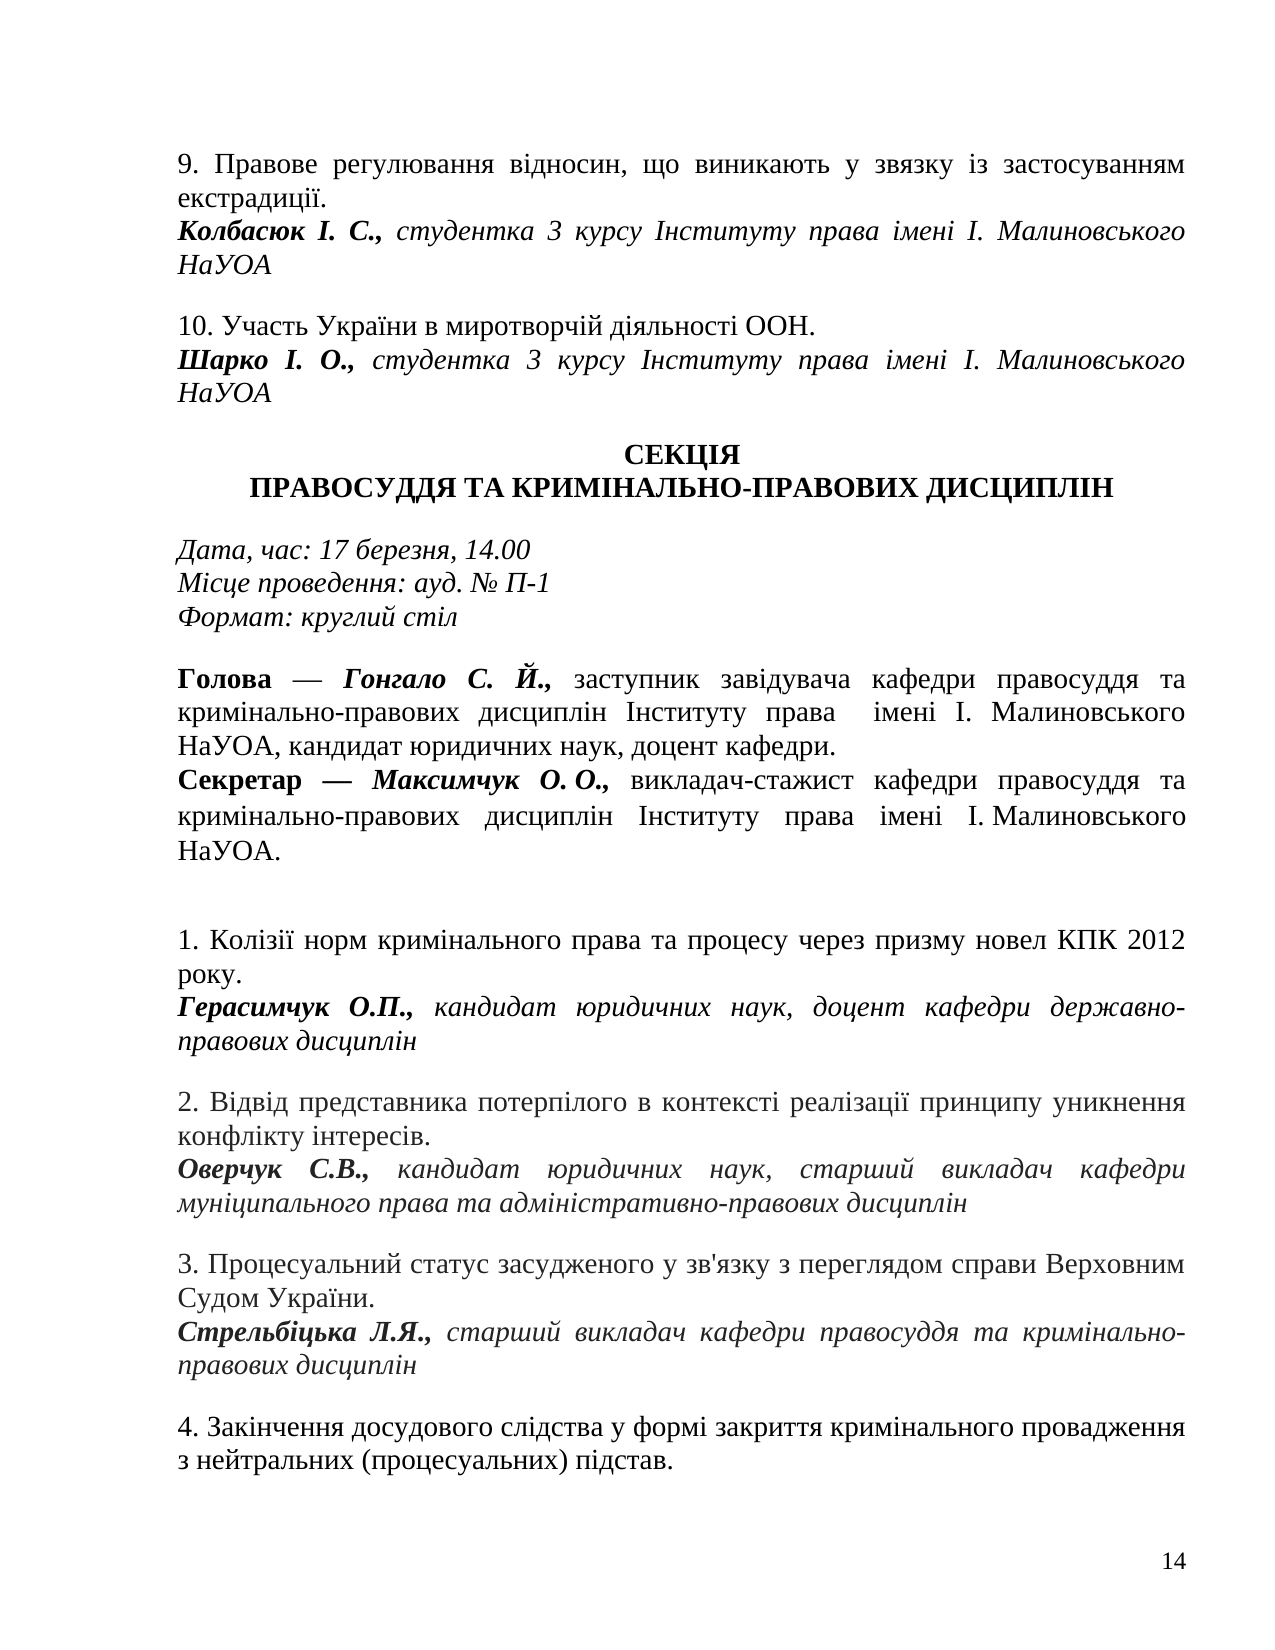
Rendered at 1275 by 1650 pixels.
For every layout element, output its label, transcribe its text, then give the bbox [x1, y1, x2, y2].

text 4. Закінчення досудового слідства у формі закриття кримінального провадження з нейтральних (процесуальних) підстав. [177, 1409, 1186, 1476]
text Герасимчук О.П., кандидат юридичних наук, доцент кафедри державно-правових дисциплін [177, 989, 1186, 1056]
text Місце проведення: ауд. № П-1 [177, 566, 1186, 599]
text Голова — Гонгало С. Й., заступник завідувача кафедри правосуддя та кримінально-правових дисциплін Інституту права імені І. Малиновського НаУОА, кандидат юридичних наук, доцент кафедри. [177, 661, 1186, 761]
text Шарко І. О., студентка 3 курсу Інституту права імені І. Малиновського НаУОА [177, 342, 1186, 409]
text 1. Колізії норм кримінального права та процесу через призму новел КПК 2012 року. [177, 922, 1186, 989]
text Стрельбіцька Л.Я., старший викладач кафедри правосуддя та кримінально-правових дисциплін [177, 1314, 1186, 1381]
text СЕКЦІЯ [177, 437, 1186, 471]
text Колбасюк І. С., студентка 3 курсу Інституту права імені І. Малиновського НаУОА [177, 213, 1186, 280]
text 9. Правове регулювання відносин, що виникають у звязку із застосуванням екстрадиції. [177, 146, 1186, 213]
text 3. Процесуальний статус засудженого у зв'язку з переглядом справи Верховним Судом України. [177, 1247, 1186, 1314]
text Секретар — Максимчук О. О., викладач-стажист кафедри правосуддя та кримінально-правових дисциплін Інституту права імені І. Малиновського НаУОА. [177, 761, 1186, 866]
text Дата, час: 17 березня, 14.00 [177, 532, 1186, 566]
text Формат: круглий стіл [177, 599, 1186, 633]
text ПРАВОСУДДЯ ТА КРИМІНАЛЬНО-ПРАВОВИХ ДИСЦИПЛІН [177, 471, 1186, 504]
text Оверчук С.В., кандидат юридичних наук, старший викладач кафедри муніципального права та адміністративно-правових дисциплін [177, 1151, 1186, 1218]
text 10. Участь України в миротворчій діяльності ООН. [177, 308, 1186, 342]
text 2. Відвід представника потерпілого в контексті реалізації принципу уникнення конфлікту інтересів. [177, 1084, 1186, 1151]
